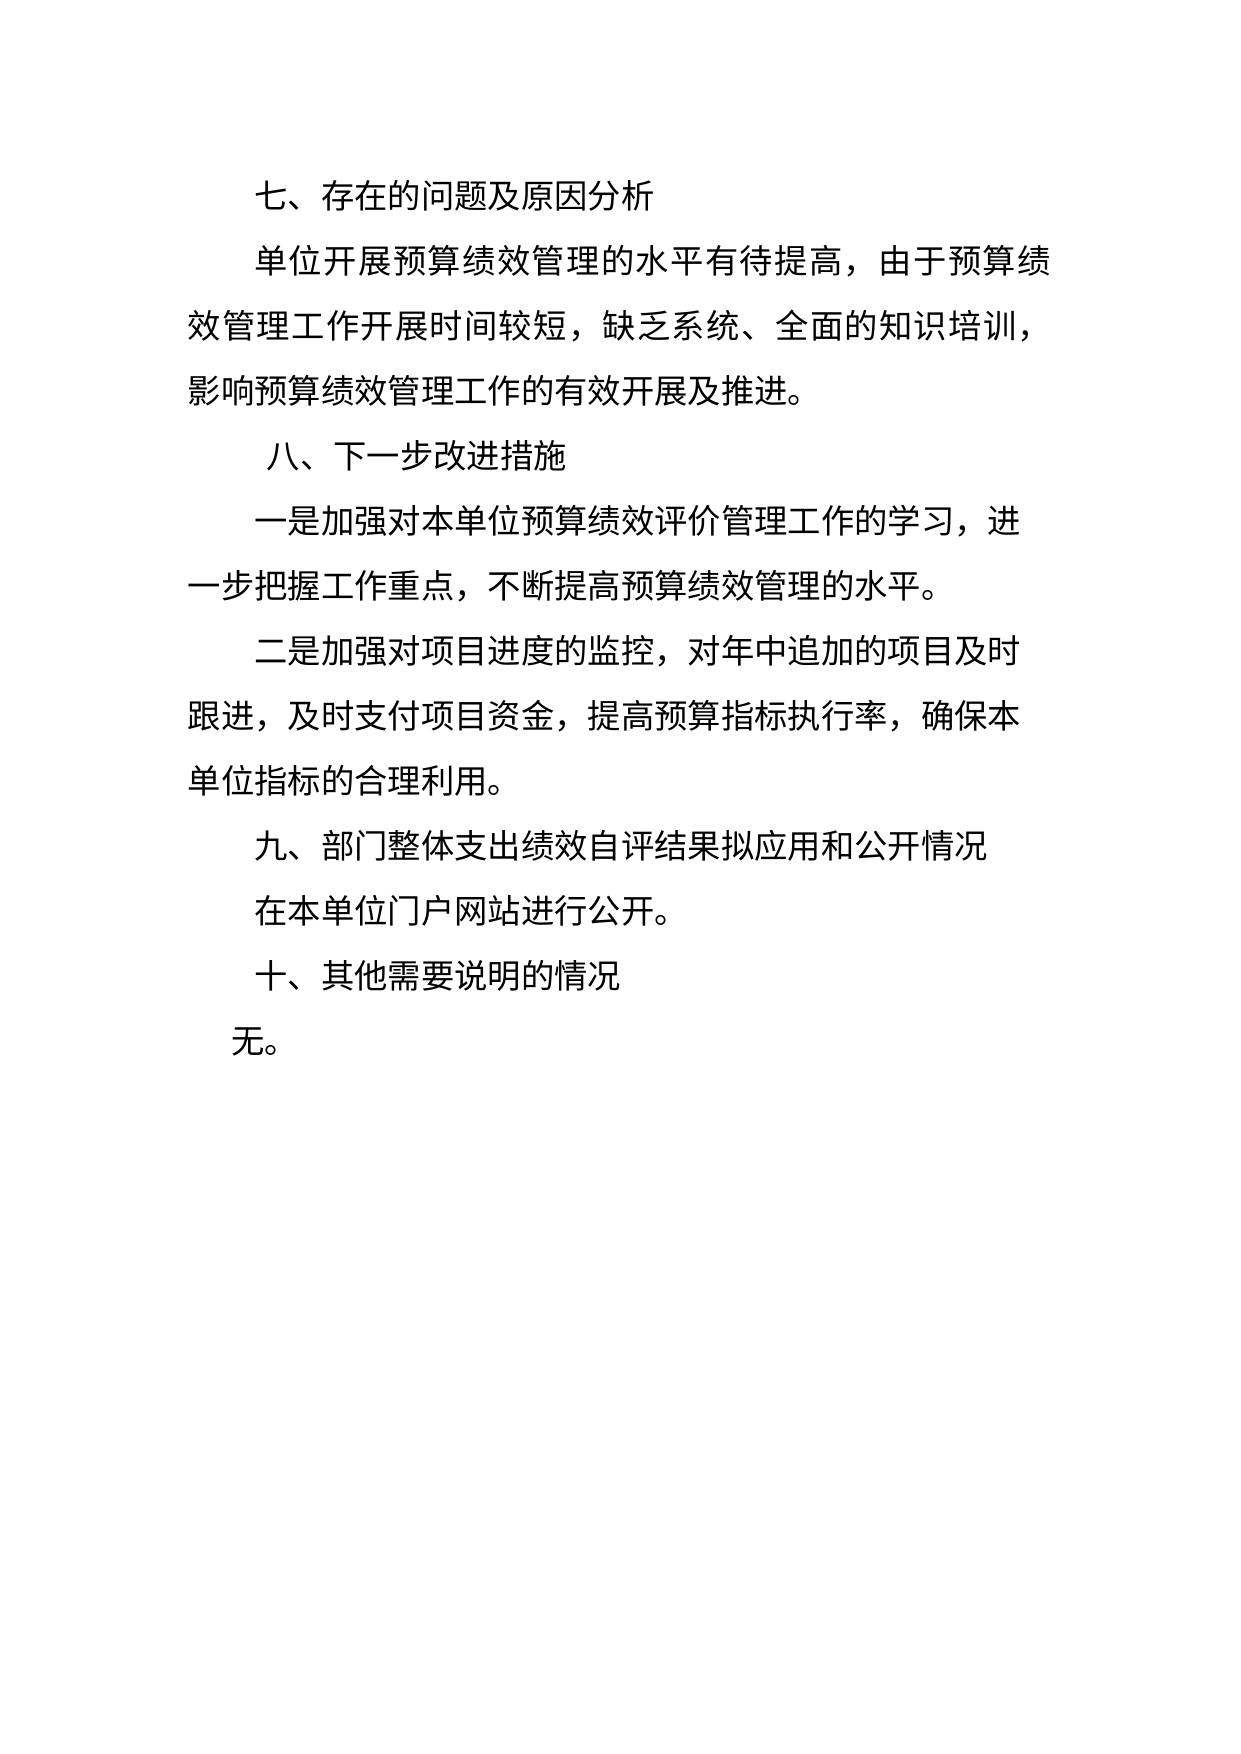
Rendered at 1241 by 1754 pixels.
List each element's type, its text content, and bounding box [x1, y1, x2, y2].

list 十、其他需要说明的情况 [187, 942, 1053, 1007]
list 无。 [187, 1007, 1053, 1072]
list 七、存在的问题及原因分析 [187, 162, 1053, 227]
text 一是加强对本单位预算绩效评价管理工作的学习，进一步把握工作重点，不断提高预算绩效管理的水平。 [187, 487, 1053, 617]
list 在本单位门户网站进行公开。 [187, 877, 1053, 942]
list 八、下一步改进措施 [200, 422, 1053, 487]
list 九、部门整体支出绩效自评结果拟应用和公开情况 [254, 812, 1053, 877]
list 单位开展预算绩效管理的水平有待提高，由于预算绩效管理工作开展时间较短，缺乏系统、全面的知识培训，影响预算绩效管理工作的有效开展及推进。 [187, 227, 1053, 422]
text 二是加强对项目进度的监控，对年中追加的项目及时跟进，及时支付项目资金，提高预算指标执行率，确保本单位指标的合理利用。 [187, 617, 1053, 812]
